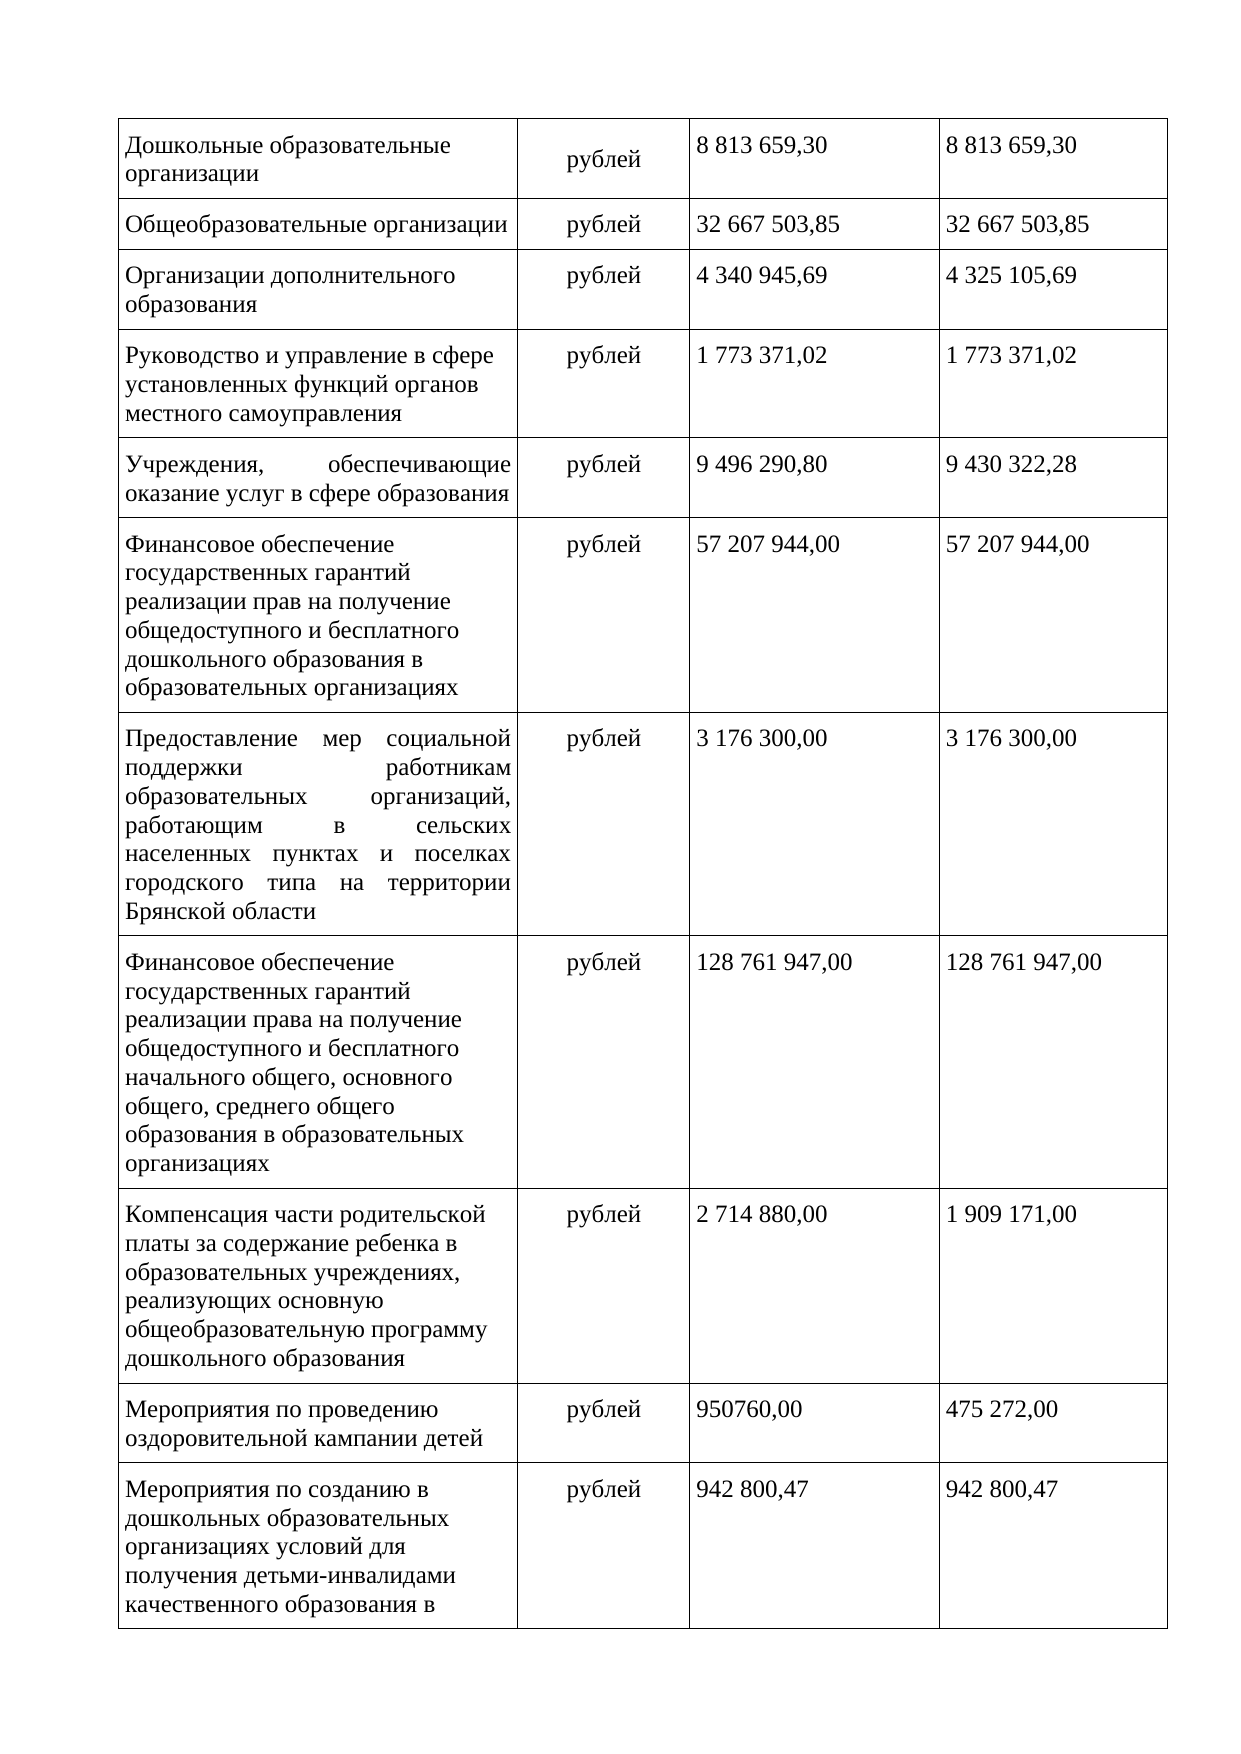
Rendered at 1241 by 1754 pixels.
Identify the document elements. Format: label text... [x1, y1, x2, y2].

table_cell рублей [518, 199, 689, 249]
table_cell рублей [518, 518, 689, 712]
table_cell Руководство и управление в сфере установленных функций органов местного самоуправления [119, 330, 517, 437]
table_cell Организации дополнительного образования [119, 250, 517, 329]
table_cell 8 813 659,30 [940, 119, 1167, 198]
table_cell 950760,00 [690, 1384, 939, 1462]
table_cell Компенсация части родительской платы за содержание ребенка в образовательных учреждениях, реализующих основную общеобразовательную программу дошкольного образования [119, 1189, 517, 1382]
table_cell рублей [518, 1463, 689, 1628]
table_cell 4 325 105,69 [940, 250, 1167, 329]
table_cell рублей [518, 1189, 689, 1382]
table_cell 3 176 300,00 [940, 713, 1167, 935]
table_cell 57 207 944,00 [690, 518, 939, 712]
table_cell 2 714 880,00 [690, 1189, 939, 1382]
table_cell 32 667 503,85 [690, 199, 939, 249]
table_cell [119, 1463, 517, 1628]
table_cell 942 800,47 [690, 1463, 939, 1628]
table_cell 1 773 371,02 [690, 330, 939, 437]
table_cell 475 272,00 [940, 1384, 1167, 1462]
table_cell 128 761 947,00 [940, 936, 1167, 1188]
table_cell 1 773 371,02 [940, 330, 1167, 437]
table_cell 8 813 659,30 [690, 119, 939, 198]
table_cell 942 800,47 [940, 1463, 1167, 1628]
table_cell Учреждения, обеспечивающие оказание услуг в сфере образования [119, 438, 517, 517]
table_cell Мероприятия по проведению оздоровительной кампании детей [119, 1384, 517, 1462]
table_cell 1 909 171,00 [940, 1189, 1167, 1382]
table_cell Предоставление мер социальной поддержки работникам образовательных организаций, работающим в сельских населенных пунктах и поселках городского типа на территории Брянской области [119, 713, 517, 935]
table_cell Общеобразовательные организации [119, 199, 517, 249]
table_cell 57 207 944,00 [940, 518, 1167, 712]
table_cell 3 176 300,00 [690, 713, 939, 935]
table_cell 9 430 322,28 [940, 438, 1167, 517]
table_cell Финансовое обеспечение государственных гарантий реализации прав на получение общедоступного и бесплатного дошкольного образования в образовательных организациях [119, 518, 517, 712]
table_cell 128 761 947,00 [690, 936, 939, 1188]
table_cell рублей [518, 713, 689, 935]
table_cell Финансовое обеспечение государственных гарантий реализации права на получение общедоступного и бесплатного начального общего, основного общего, среднего общего образования в образовательных организациях [119, 936, 517, 1188]
table_cell рублей [518, 119, 689, 198]
table_cell 4 340 945,69 [690, 250, 939, 329]
table_cell рублей [518, 1384, 689, 1462]
table_cell рублей [518, 250, 689, 329]
table_cell Дошкольные образовательные организации [119, 119, 517, 198]
table_cell 32 667 503,85 [940, 199, 1167, 249]
table_cell рублей [518, 438, 689, 517]
table_cell рублей [518, 936, 689, 1188]
table_cell 9 496 290,80 [690, 438, 939, 517]
table_cell рублей [518, 330, 689, 437]
